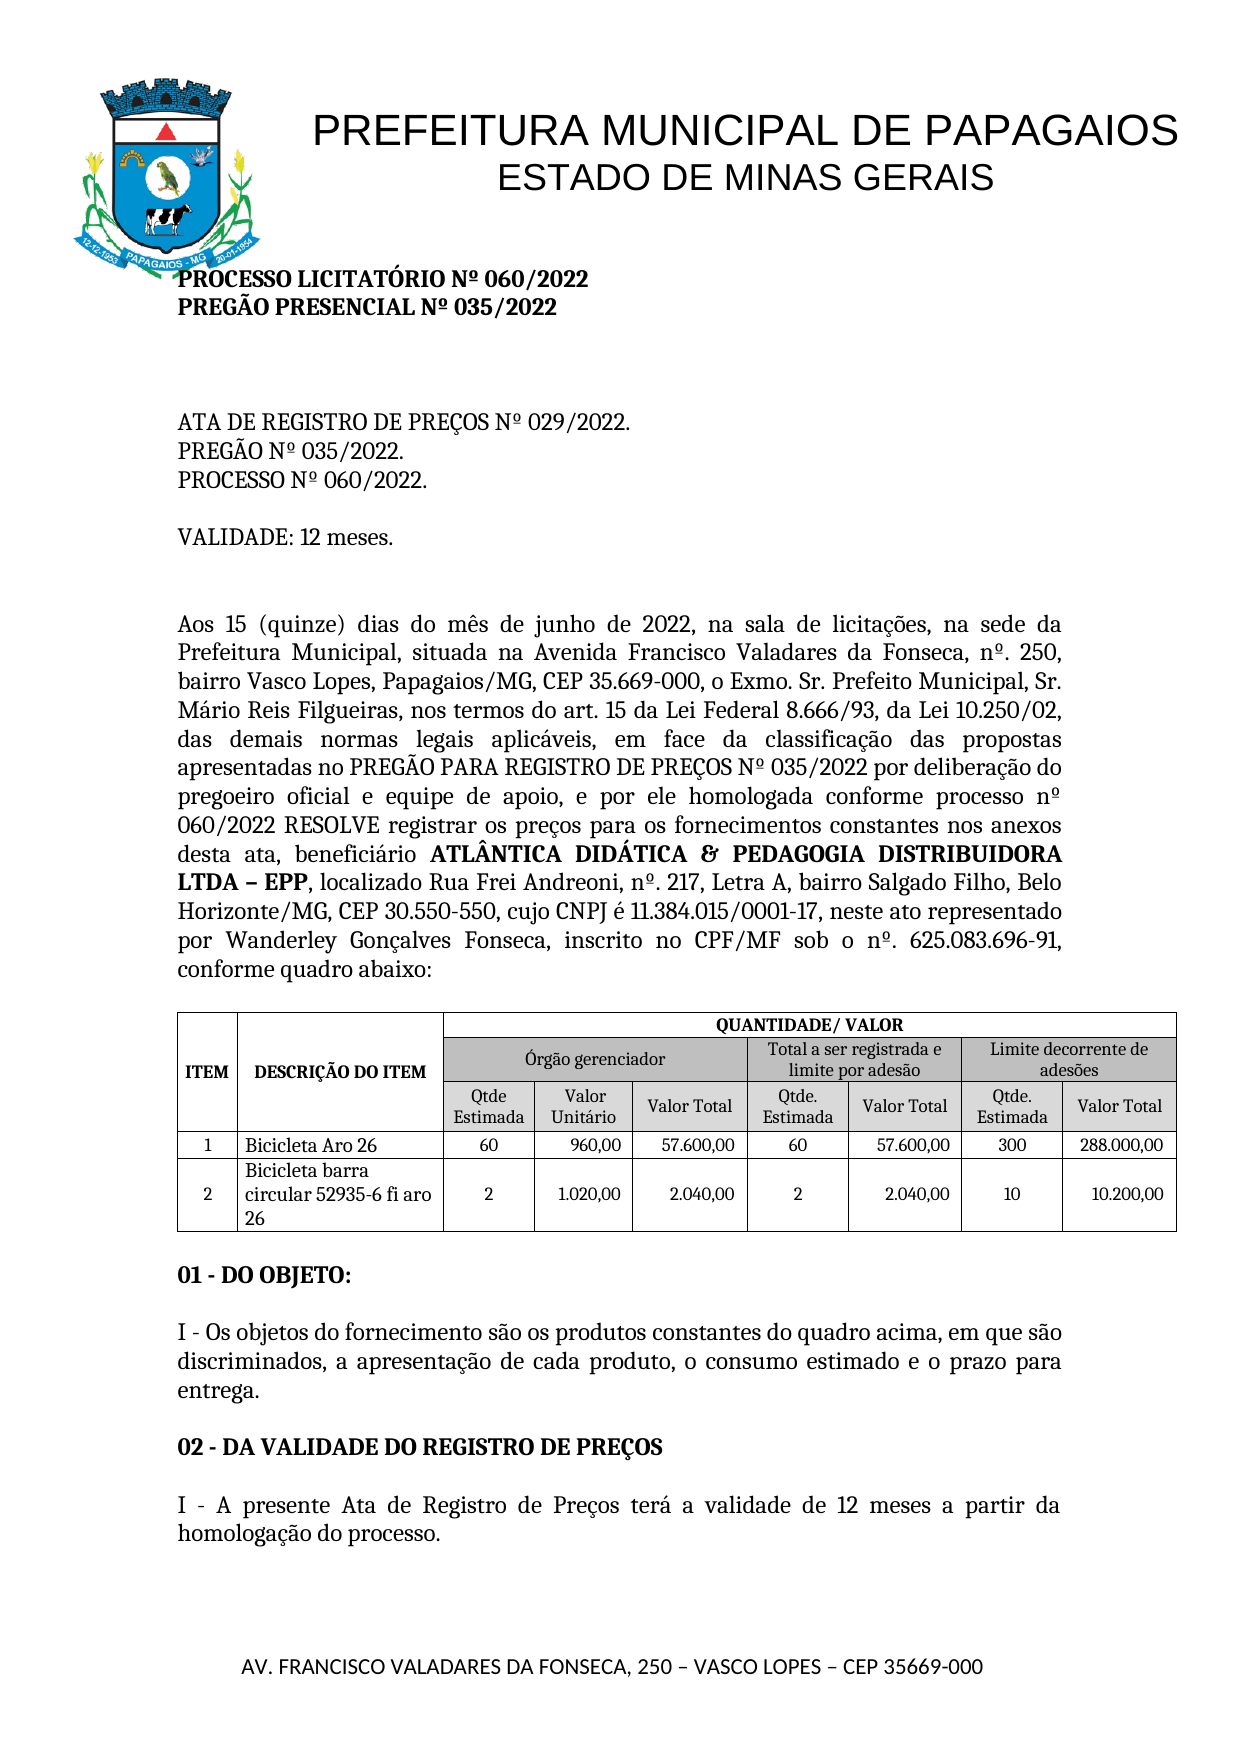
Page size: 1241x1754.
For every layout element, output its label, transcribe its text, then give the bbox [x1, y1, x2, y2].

table_cell 57.600,00 [849, 1132, 961, 1158]
picture [191, 255, 205, 263]
table_cell 10.200,00 [1063, 1159, 1176, 1231]
table_cell 2 [444, 1159, 534, 1231]
text Aos 15 (quinze) dias do mês de junho de 2022, na sala de licitações, na sede da Prefeitura Municipal, situada na Avenida Francisco Valadares da Fonseca, nº. 250, bairro Vasco Lopes, Papagaios/MG, CEP 35.669-000, o Exmo. Sr. Prefeito Municipal, Sr. Mário Reis Filgueiras, nos termos do art. 15 da Lei Federal 8.666/93, da Lei 10.250/02, das demais normas legais aplicáveis, em face da classificação das propostas apresentadas no PREGÃO PARA REGISTRO DE PREÇOS Nº 035/2022 por deliberação do pregoeiro oficial e equipe de apoio, e por ele homologada conforme processo nº 060/2022 RESOLVE registrar os preços para os fornecimentos constantes nos anexos desta ata, beneficiário ATLÂNTICA DIDÁTICA & PEDAGOGIA DISTRIBUIDORA LTDA – EPP, localizado Rua Frei Andreoni, nº. 217, Letra A, bairro Salgado Filho, Belo Horizonte/MG, CEP 30.550-550, cujo CNPJ é 11.384.015/0001-17, neste ato representado por Wanderley Gonçalves Fonseca, inscrito no CPF/MF sob o nº. 625.083.696-91, conforme quadro abaixo: [177, 609, 1063, 983]
table_cell 2 [178, 1159, 237, 1231]
table_cell Valor Total [849, 1082, 961, 1131]
table_cell 2 [748, 1159, 848, 1231]
table_header QUANTIDADE/ VALOR [444, 1013, 1176, 1037]
table_cell 2.040,00 [849, 1159, 961, 1231]
text I - A presente Ata de Registro de Preços terá a validade de 12 meses a partir da homologação do processo. [177, 1491, 1063, 1548]
table_cell 1 [178, 1132, 237, 1158]
table_cell 288.000,00 [1063, 1132, 1176, 1158]
text I - Os objetos do fornecimento são os produtos constantes do quadro acima, em que são discriminados, a apresentação de cada produto, o consumo estimado e o prazo para entrega. [177, 1318, 1063, 1404]
table_cell Total a ser registrada e limite por adesão [748, 1038, 961, 1081]
text VALIDADE: 12 meses. [177, 523, 1063, 552]
table_cell 60 [444, 1132, 534, 1158]
table_cell Valor Unitário [535, 1082, 632, 1131]
table_cell Qtde Estimada [444, 1082, 534, 1131]
table_cell Bicicleta barra circular 52935-6 fi aro 26 [238, 1159, 443, 1231]
text 01 - DO OBJETO: [177, 1261, 1063, 1289]
text PREGÃO Nº 035/2022. [177, 437, 1063, 466]
table_cell 60 [748, 1132, 848, 1158]
table_cell 960,00 [535, 1132, 632, 1158]
picture [237, 240, 252, 250]
text PROCESSO Nº 060/2022. [177, 466, 1063, 494]
table_cell Limite decorrente de adesões [962, 1038, 1176, 1081]
text 02 - DA VALIDADE DO REGISTRO DE PREÇOS [177, 1433, 1063, 1462]
table_cell Valor Total [1063, 1082, 1176, 1131]
table_cell Bicicleta Aro 26 [238, 1132, 443, 1158]
table_header ITEM [178, 1013, 237, 1131]
table_cell 10 [962, 1159, 1062, 1231]
text ATA DE REGISTRO DE PREÇOS Nº 029/2022. [177, 408, 1063, 437]
text PREGÃO PRESENCIAL Nº 035/2022 [177, 293, 1063, 322]
table_cell 57.600,00 [633, 1132, 747, 1158]
table_cell Qtde. Estimada [748, 1082, 848, 1131]
table_cell Órgão gerenciador [444, 1038, 747, 1081]
table_cell Valor Total [633, 1082, 747, 1131]
table_cell 1.020,00 [535, 1159, 632, 1231]
table_cell Qtde. Estimada [962, 1082, 1062, 1131]
picture [72, 73, 262, 281]
picture [217, 256, 225, 262]
table_cell 2.040,00 [633, 1159, 747, 1231]
table_cell 300 [962, 1132, 1062, 1158]
table_header DESCRIÇÃO DO ITEM [238, 1013, 443, 1131]
text PROCESSO LICITATÓRIO Nº 060/2022 [177, 264, 1063, 293]
